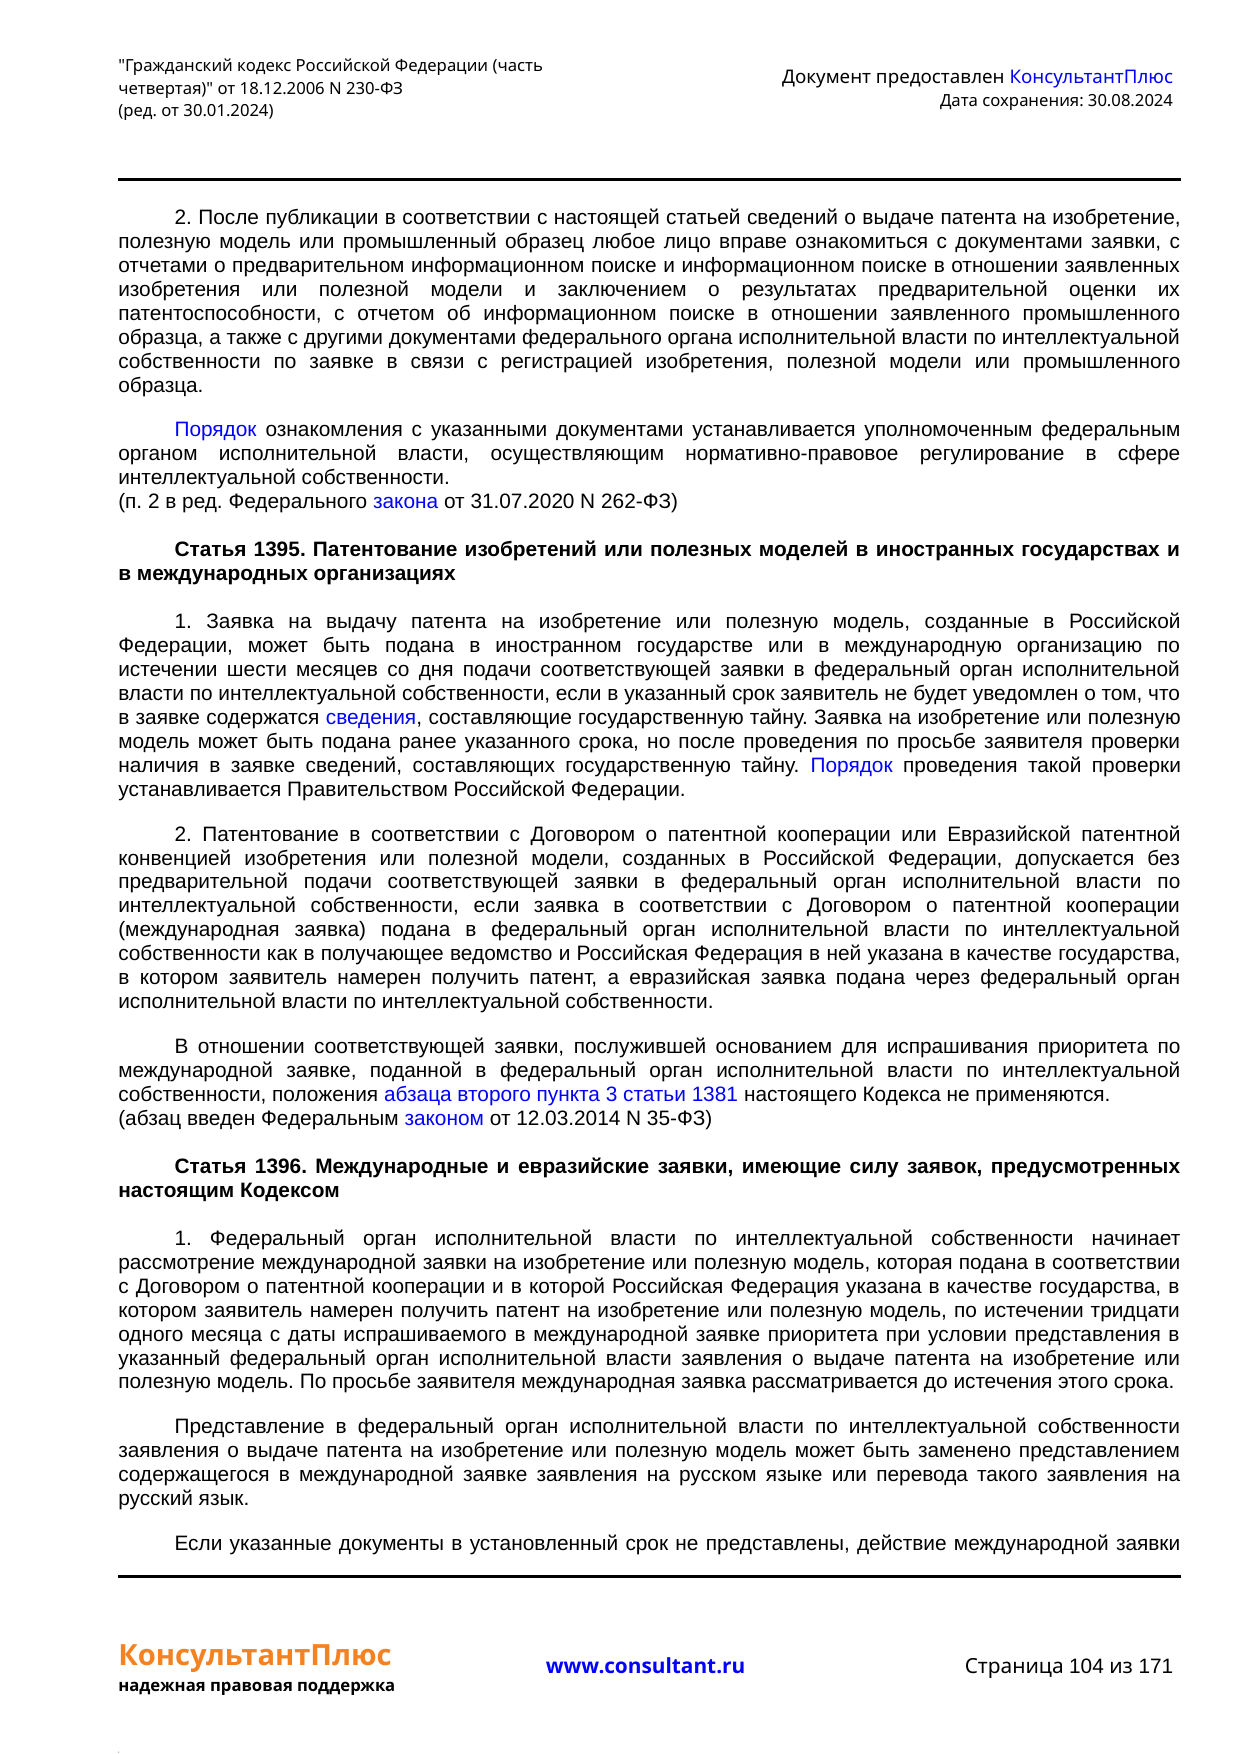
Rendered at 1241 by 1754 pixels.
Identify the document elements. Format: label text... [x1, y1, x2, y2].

title Статья 1396. Международные и евразийские заявки, имеющие силу заявок, предусмотренных настоящим Кодексом [118, 1154, 1181, 1202]
text 1. Заявка на выдачу патента на изобретение или полезную модель, созданные в Российской Федерации, может быть подана в иностранном государстве или в международную организацию по истечении шести месяцев со дня подачи соответствующей заявки в федеральный орган исполнительной власти по интеллектуальной собственности, если в указанный срок заявитель не будет уведомлен о том, что в заявке содержатся сведения, составляющие государственную тайну. Заявка на изобретение или полезную модель может быть подана ранее указанного срока, но после проведения по просьбе заявителя проверки наличия в заявке сведений, составляющих государственную тайну. Порядок проведения такой проверки устанавливается Правительством Российской Федерации. [118, 609, 1181, 801]
text 2. Патентование в соответствии с Договором о патентной кооперации или Евразийской патентной конвенцией изобретения или полезной модели, созданных в Российской Федерации, допускается без предварительной подачи соответствующей заявки в федеральный орган исполнительной власти по интеллектуальной собственности, если заявка в соответствии с Договором о патентной кооперации (международная заявка) подана в федеральный орган исполнительной власти по интеллектуальной собственности как в получающее ведомство и Российская Федерация в ней указана в качестве государства, в котором заявитель намерен получить патент, а евразийская заявка подана через федеральный орган исполнительной власти по интеллектуальной собственности. [118, 821, 1181, 1013]
text 1. Федеральный орган исполнительной власти по интеллектуальной собственности начинает рассмотрение международной заявки на изобретение или полезную модель, которая подана в соответствии с Договором о патентной кооперации и в которой Российская Федерация указана в качестве государства, в котором заявитель намерен получить патент на изобретение или полезную модель, по истечении тридцати одного месяца с даты испрашиваемого в международной заявке приоритета при условии представления в указанный федеральный орган исполнительной власти заявления о выдаче патента на изобретение или полезную модель. По просьбе заявителя международная заявка рассматривается до истечения этого срока. [118, 1226, 1181, 1393]
text (п. 2 в ред. Федерального закона от 31.07.2020 N 262-ФЗ) [118, 489, 1181, 513]
text В отношении соответствующей заявки, послужившей основанием для испрашивания приоритета по международной заявке, поданной в федеральный орган исполнительной власти по интеллектуальной собственности, положения абзаца второго пункта 3 статьи 1381 настоящего Кодекса не применяются. [118, 1034, 1181, 1106]
text Порядок ознакомления с указанными документами устанавливается уполномоченным федеральным органом исполнительной власти, осуществляющим нормативно-правовое регулирование в сфере интеллектуальной собственности. [118, 417, 1181, 489]
text Представление в федеральный орган исполнительной власти по интеллектуальной собственности заявления о выдаче патента на изобретение или полезную модель может быть заменено представлением содержащегося в международной заявке заявления на русском языке или перевода такого заявления на русский язык. [118, 1414, 1181, 1510]
title Статья 1395. Патентование изобретений или полезных моделей в иностранных государствах и в международных организациях [118, 537, 1181, 585]
text 2. После публикации в соответствии с настоящей статьей сведений о выдаче патента на изобретение, полезную модель или промышленный образец любое лицо вправе ознакомиться с документами заявки, с отчетами о предварительном информационном поиске и информационном поиске в отношении заявленных изобретения или полезной модели и заключением о результатах предварительной оценки их патентоспособности, с отчетом об информационном поиске в отношении заявленного промышленного образца, а также с другими документами федерального органа исполнительной власти по интеллектуальной собственности по заявке в связи с регистрацией изобретения, полезной модели или промышленного образца. [118, 205, 1181, 396]
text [118, 1531, 1181, 1555]
text (абзац введен Федеральным законом от 12.03.2014 N 35-ФЗ) [118, 1106, 1181, 1130]
